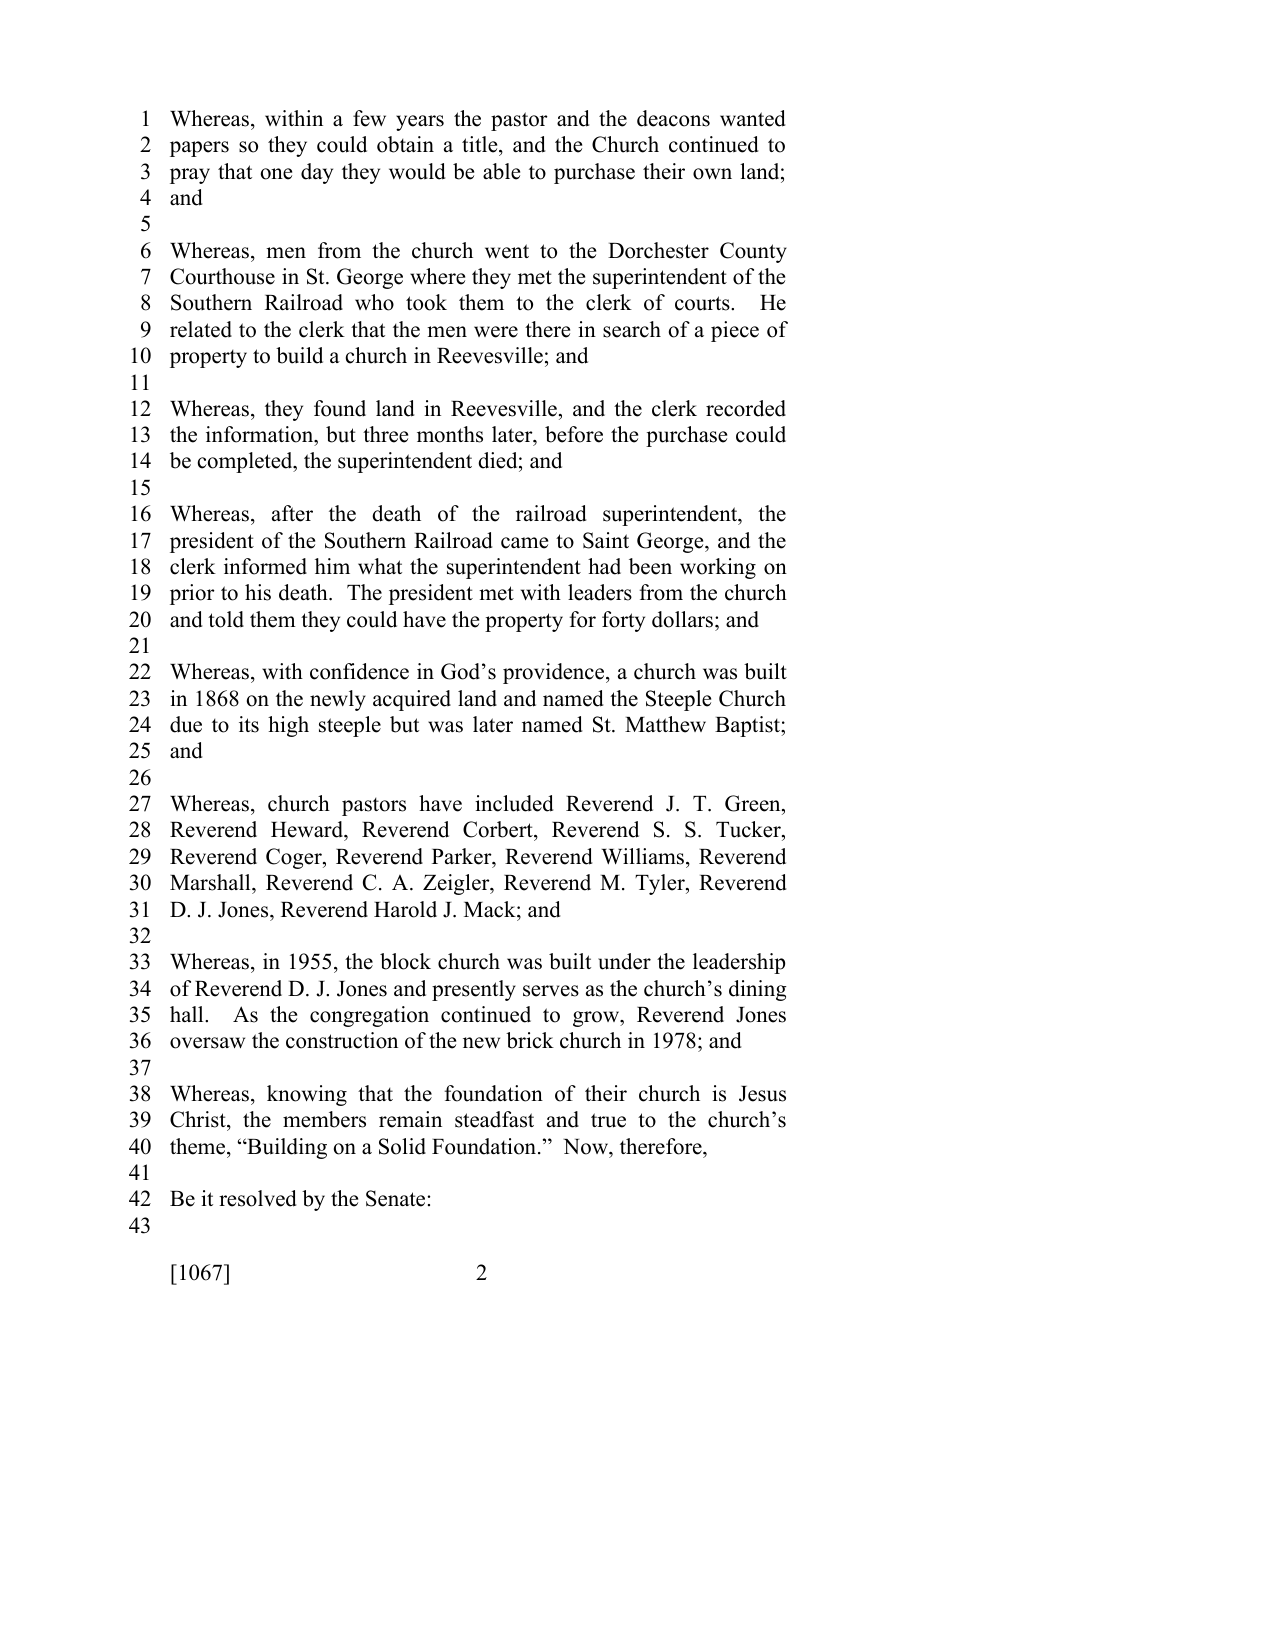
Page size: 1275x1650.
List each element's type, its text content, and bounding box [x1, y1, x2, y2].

text Whereas, within a few years the pastor and the deacons wanted papers so they could obtain a title, and the Church continued to pray that one day they would be able to purchase their own land; and [169, 105, 787, 210]
text Be it resolved by the Senate: [169, 1186, 787, 1212]
text Whereas, church pastors have included Reverend J. T. Green, Reverend Heward, Reverend Corbert, Reverend S. S. Tucker, Reverend Coger, Reverend Parker, Reverend Williams, Reverend Marshall, Reverend C. A. Zeigler, Reverend M. Tyler, Reverend D. J. Jones, Reverend Harold J. Mack; and [169, 790, 787, 922]
text Whereas, in 1955, the block church was built under the leadership of Reverend D. J. Jones and presently serves as the church’s dining hall. As the congregation continued to grow, Reverend Jones oversaw the construction of the new brick church in 1978; and [169, 948, 787, 1054]
text Whereas, men from the church went to the Dorchester County Courthouse in St. George where they met the superintendent of the Southern Railroad who took them to the clerk of courts. He related to the clerk that the men were there in search of a piece of property to build a church in Reevesville; and [169, 237, 787, 368]
text Whereas, after the death of the railroad superintendent, the president of the Southern Railroad came to Saint George, and the clerk informed him what the superintendent had been working on prior to his death. The president met with leaders from the church and told them they could have the property for forty dollars; and [169, 500, 787, 632]
text Whereas, knowing that the foundation of their church is Jesus Christ, the members remain steadfast and true to the church’s theme, “Building on a Solid Foundation.” Now, therefore, [169, 1080, 787, 1159]
text Whereas, they found land in Reevesville, and the clerk recorded the information, but three months later, before the purchase could be completed, the superintendent died; and [169, 395, 787, 474]
text Whereas, with confidence in God’s providence, a church was built in 1868 on the newly acquired land and named the Steeple Church due to its high steeple but was later named St. Matthew Baptist; and [169, 658, 787, 764]
